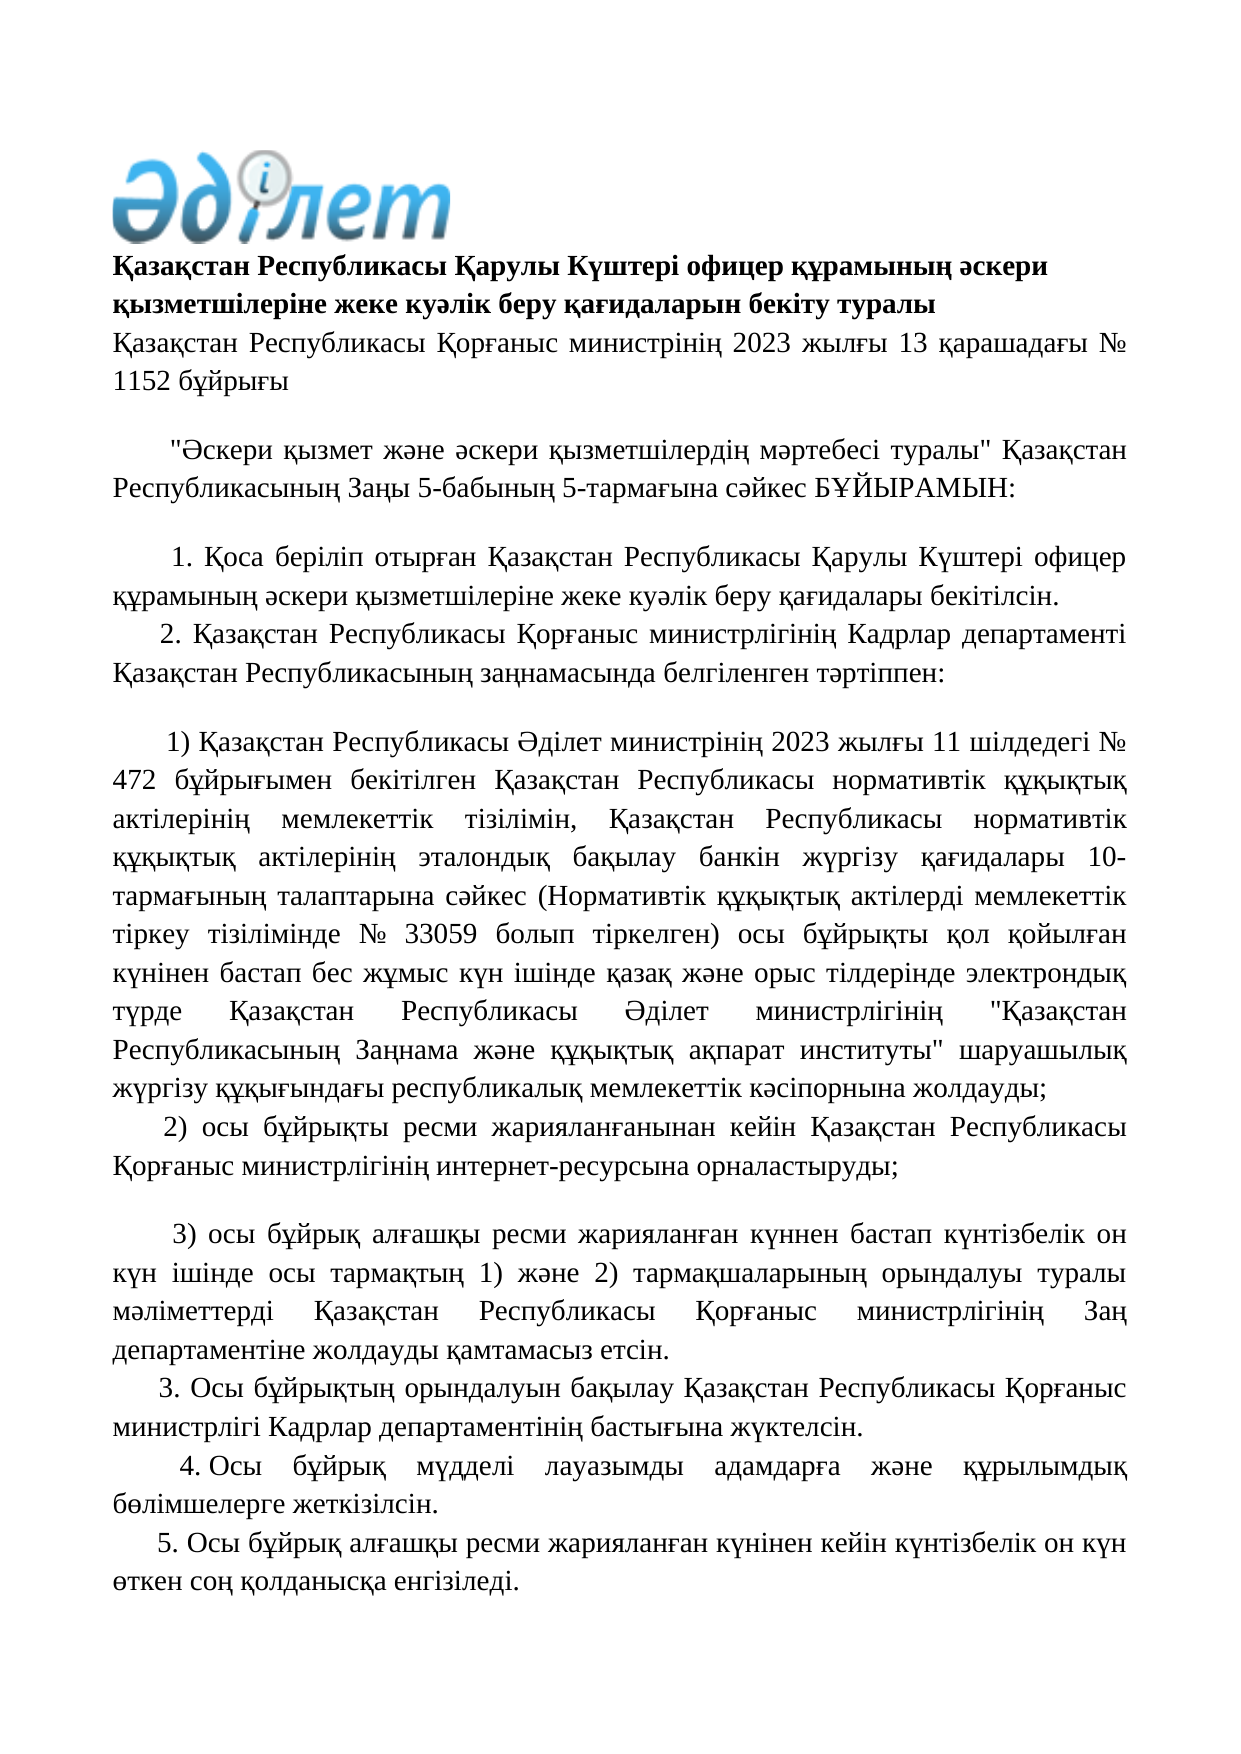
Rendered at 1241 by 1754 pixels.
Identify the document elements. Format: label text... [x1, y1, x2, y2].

text 3) осы бұйрық алғашқы ресми жарияланған күннен бастап күнтізбелік он күн ішінде осы тармақтың 1) және 2) тармақшаларының орындалуы туралы мәліметтерді Қазақстан Республикасы Қорғаныс министрлігінің Заң департаментіне жолдауды қамтамасыз етсін. [112, 1216, 1128, 1366]
text 4. Осы бұйрық мүдделі лауазымды адамдарға және құрылымдық бөлімшелерге жеткізілсін. [112, 1448, 1128, 1520]
picture [112, 150, 451, 244]
text 5. Осы бұйрық алғашқы ресми жарияланған күнінен кейін күнтізбелік он күн өткен соң қолданысқа енгізіледі. [112, 1525, 1128, 1597]
text 1) Қазақстан Республикасы Әділет министрінің 2023 жылғы 11 шiлдедегi № 472 бұйрығымен бекітілген Қазақстан Республикасы нормативтiк құқықтық актілерiнiң мемлекеттiк тiзiлiмiн, Қазақстан Республикасы нормативтiк құқықтық актілерiнiң эталондық бақылау банкiн жүргiзу қағидалары 10-тармағының талаптарына сәйкес (Нормативтік құқықтық актілерді мемлекеттік тіркеу тізілімінде № 33059 болып тіркелген) осы бұйрықты қол қойылған күнінен бастап бес жұмыс күн ішінде қазақ және орыс тілдерінде электрондық түрде Қазақстан Республикасы Әділет министрлігінің "Қазақстан Республикасының Заңнама және құқықтық ақпарат институты" шаруашылық жүргізу құқығындағы республикалық мемлекеттік кәсіпорнына жолдауды; [112, 724, 1128, 1104]
text "Әскери қызмет және әскери қызметшілердің мәртебесі туралы" Қазақстан Республикасының Заңы 5-бабының 5-тармағына сәйкес БҰЙЫРАМЫН: [112, 432, 1128, 504]
text 2. Қазақстан Республикасы Қорғаныс министрлігінің Кадрлар департаменті Қазақстан Республикасының заңнамасында белгіленген тәртіппен: [112, 616, 1128, 688]
text Қазақстан Республикасы Қарулы Күштері офицер құрамының әскери қызметшілеріне жеке куәлік беру қағидаларын бекіту туралы [112, 248, 1128, 320]
text 1. Қоса беріліп отырған Қазақстан Республикасы Қарулы Күштері офицер құрамының әскери қызметшілеріне жеке куәлік беру қағидалары бекітілсін. [112, 539, 1128, 611]
text 3. Осы бұйрықтың орындалуын бақылау Қазақстан Республикасы Қорғаныс министрлігі Кадрлар департаментінің бастығына жүктелсін. [112, 1371, 1128, 1443]
text 2) осы бұйрықты ресми жарияланғанынан кейін Қазақстан Республикасы Қорғаныс министрлігінің интернет-ресурсына орналастыруды; [112, 1109, 1128, 1181]
text Қазақстан Республикасы Қорғаныс министрінің 2023 жылғы 13 қарашадағы № 1152 бұйрығы [112, 325, 1128, 397]
